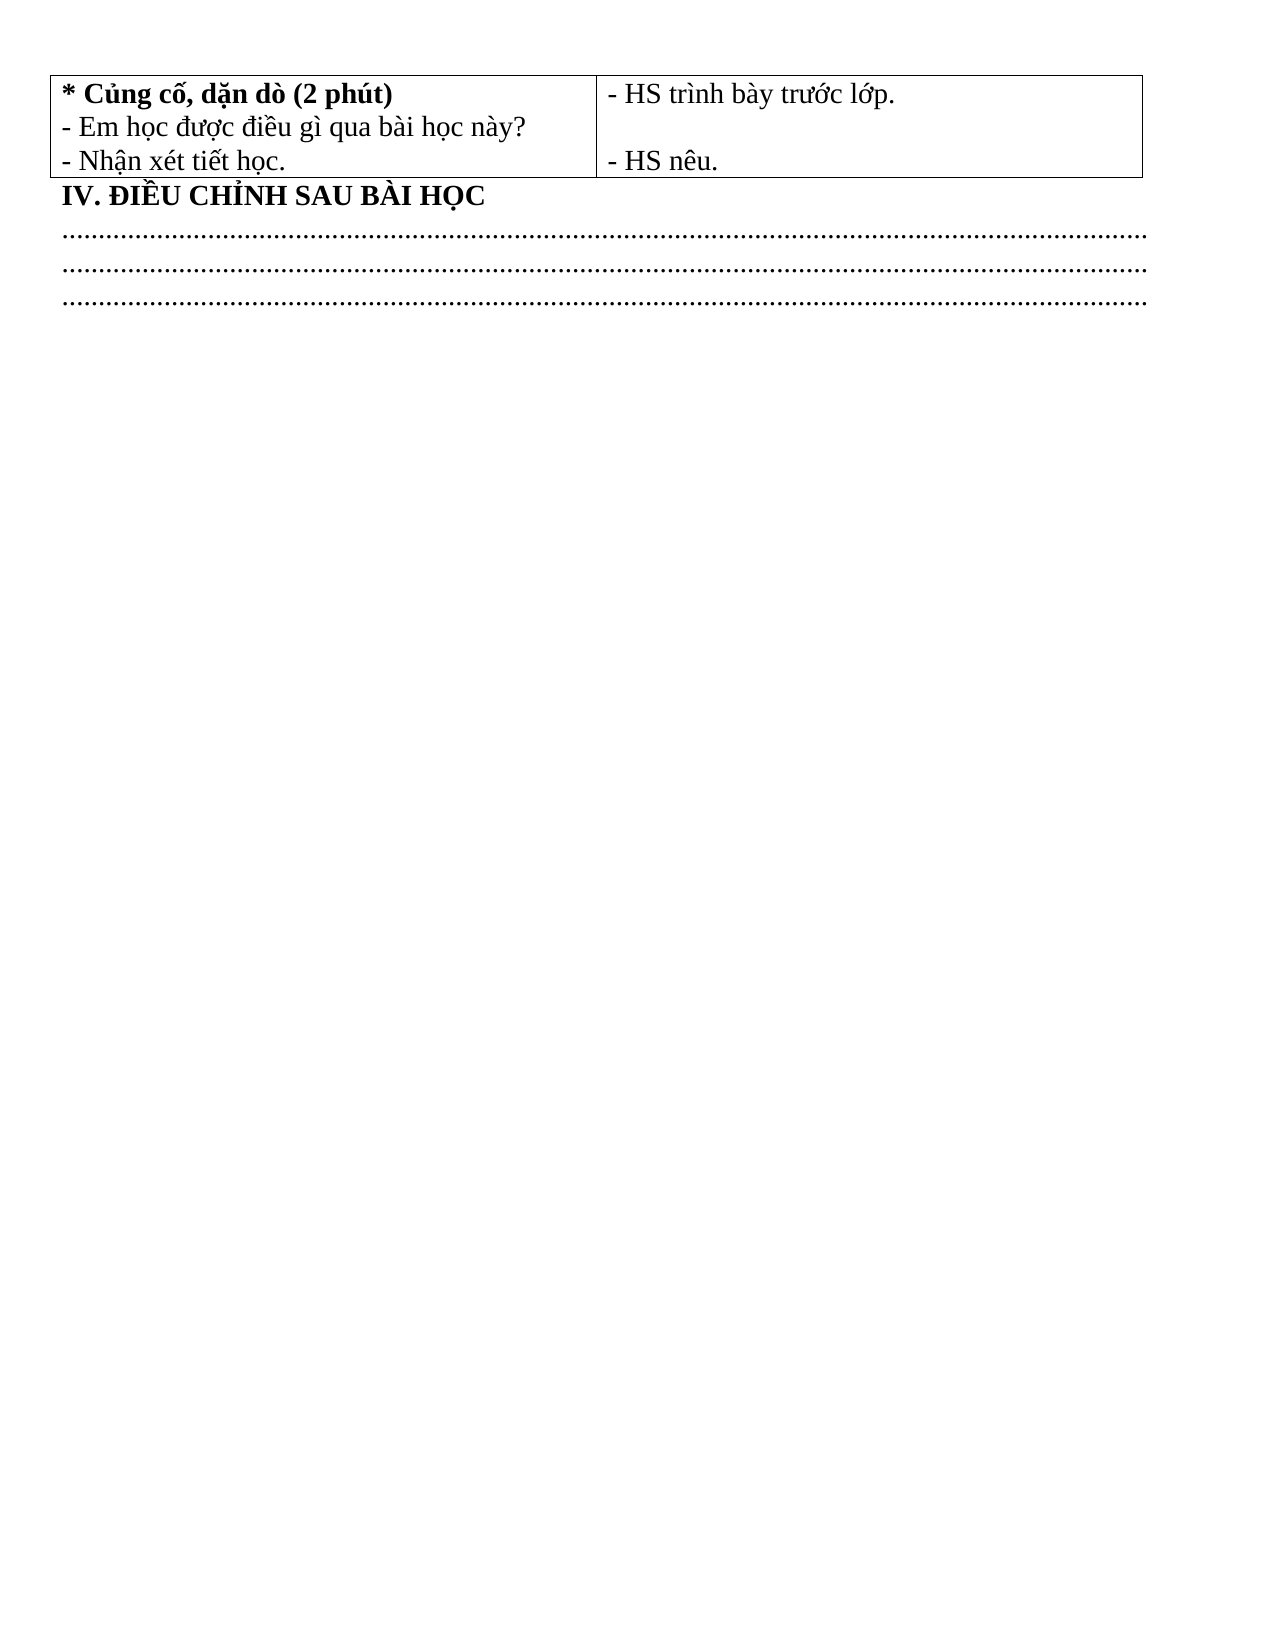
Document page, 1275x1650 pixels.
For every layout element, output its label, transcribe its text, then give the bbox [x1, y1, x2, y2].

text IV. ĐIỀU CHỈNH SAU BÀI HỌC [61, 178, 1149, 211]
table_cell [51, 76, 596, 177]
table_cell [597, 76, 1142, 177]
text ............................................................................................................................................................................................................................................................................................................................................................................................................................................................... [61, 211, 1149, 312]
